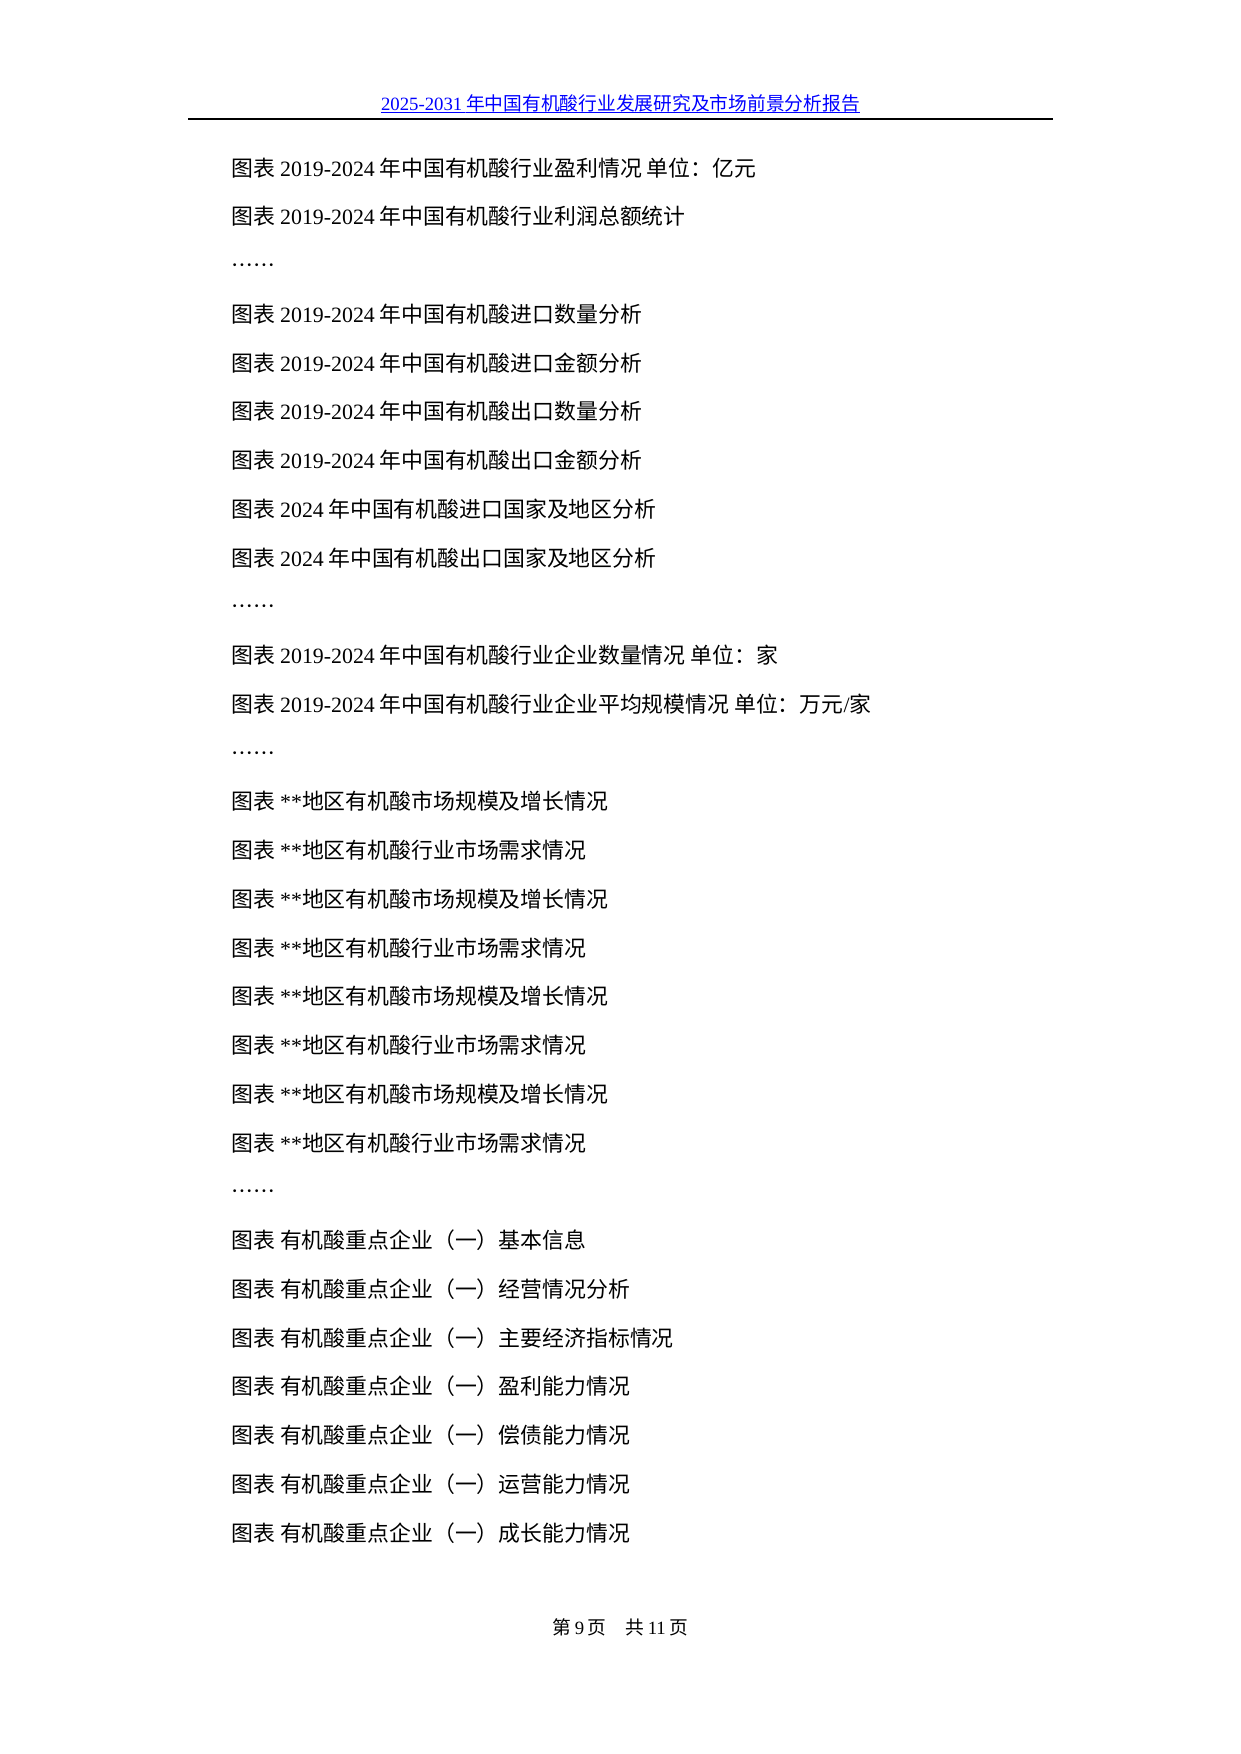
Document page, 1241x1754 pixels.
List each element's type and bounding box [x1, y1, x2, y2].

text [187, 150, 1053, 1548]
